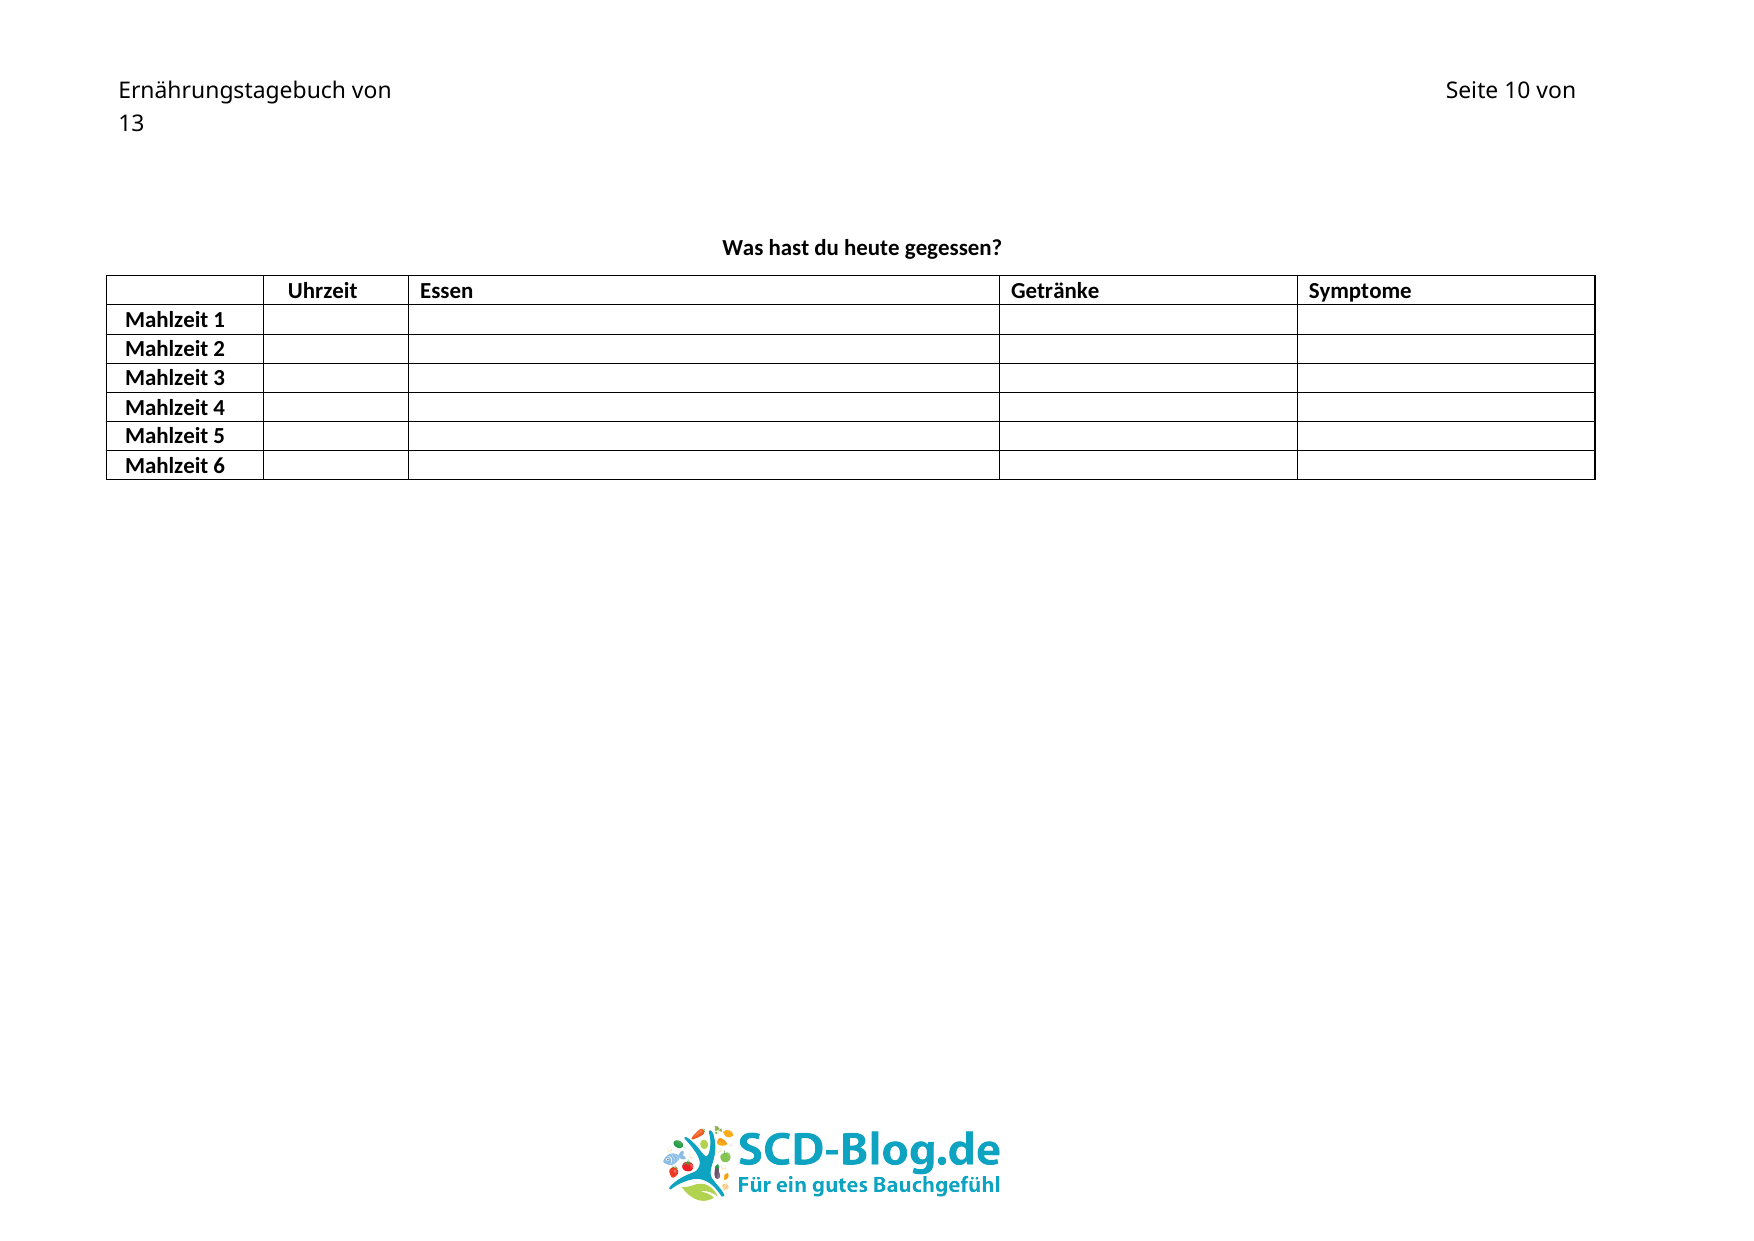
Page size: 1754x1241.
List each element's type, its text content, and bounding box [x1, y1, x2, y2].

picture [663, 1125, 1001, 1201]
table_cell [1000, 451, 1297, 479]
table_header Getränke [1000, 276, 1297, 304]
table_cell [264, 305, 408, 333]
table_cell [409, 335, 999, 362]
table_cell [409, 393, 999, 421]
table_cell [264, 422, 408, 450]
table_cell Mahlzeit 4 [107, 393, 263, 421]
table_cell [1298, 305, 1594, 333]
table_header Uhrzeit [264, 276, 408, 304]
table_cell [264, 393, 408, 421]
table_cell [1298, 364, 1594, 392]
table_cell Mahlzeit 5 [107, 422, 263, 450]
text Was hast du heute gegessen? [118, 233, 1606, 261]
table_cell [1000, 393, 1297, 421]
table_cell [1298, 451, 1594, 479]
table_cell [409, 451, 999, 479]
table_cell [264, 364, 408, 392]
table_header Symptome [1298, 276, 1594, 304]
table_cell [409, 422, 999, 450]
table_cell [264, 335, 408, 362]
table_header Essen [409, 276, 999, 304]
table_header [107, 276, 263, 304]
table_cell [1000, 364, 1297, 392]
table_cell Mahlzeit 3 [107, 364, 263, 392]
table_cell [1298, 335, 1594, 362]
table_cell [1298, 422, 1594, 450]
table_cell [1000, 305, 1297, 333]
table_cell [1000, 422, 1297, 450]
table_cell Mahlzeit 1 [107, 305, 263, 333]
table_cell Mahlzeit 6 [107, 451, 263, 479]
table_cell [264, 451, 408, 479]
table_cell [409, 364, 999, 392]
table_cell [1000, 335, 1297, 362]
table_cell [1298, 393, 1594, 421]
table_cell [409, 305, 999, 333]
table_cell Mahlzeit 2 [107, 335, 263, 362]
